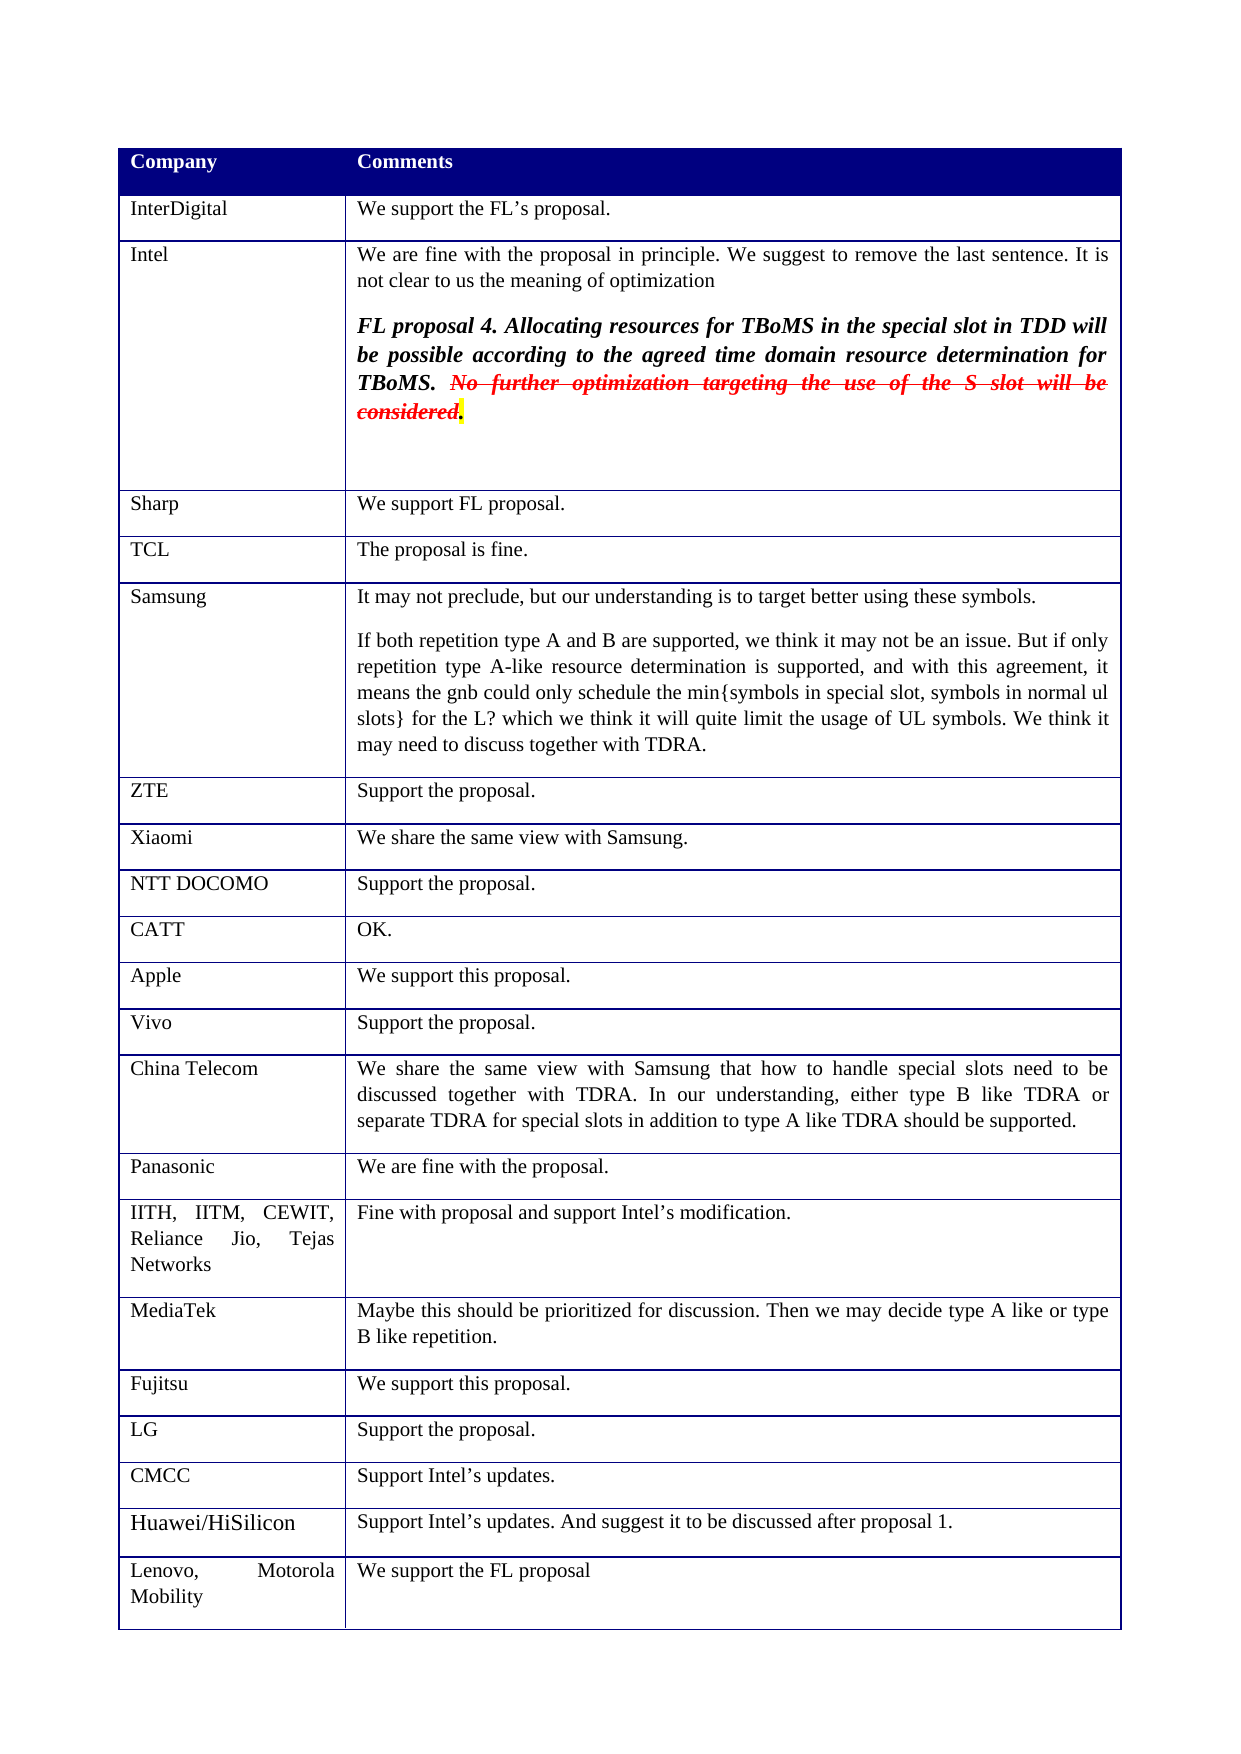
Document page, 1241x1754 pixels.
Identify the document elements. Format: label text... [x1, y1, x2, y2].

table_cell We support the FL proposal [346, 1558, 1120, 1628]
table_cell We support the FL’s proposal. [346, 196, 1120, 240]
table_cell TCL [120, 537, 345, 582]
table_cell Support Intel’s updates. [346, 1463, 1120, 1508]
table_cell InterDigital [120, 196, 345, 240]
table_cell We support FL proposal. [346, 491, 1120, 536]
table_cell IITH, IITM, CEWIT, Reliance Jio, Tejas Networks [120, 1200, 345, 1297]
table_cell We are fine with the proposal. [346, 1154, 1120, 1199]
table_cell Intel [120, 242, 345, 489]
table_cell OK. [346, 917, 1120, 962]
table_cell We support this proposal. [346, 1371, 1120, 1415]
table_cell Fujitsu [120, 1371, 345, 1415]
table_cell CMCC [120, 1463, 345, 1508]
table_cell Samsung [120, 584, 345, 777]
table_cell CATT [120, 917, 345, 962]
table_cell China Telecom [120, 1056, 345, 1152]
table_cell Xiaomi [120, 825, 345, 869]
table_cell Apple [120, 963, 345, 1008]
table_cell We are fine with the proposal in principle. We suggest to remove the last sentence. It is not clear to us the meaning of optimization FL proposal 4. Allocating resources for TBoMS in the special slot in TDD will be possible according to the agreed time domain resource determination for TBoMS. No further optimization targeting the use of the S slot will be considered. [346, 242, 1120, 489]
table_cell Maybe this should be prioritized for discussion. Then we may decide type A like or type B like repetition. [346, 1298, 1120, 1369]
table_header Company [120, 149, 345, 194]
table_cell Vivo [120, 1010, 345, 1054]
table_cell Lenovo, Motorola Mobility [120, 1558, 345, 1628]
table_cell MediaTek [120, 1298, 345, 1369]
table_cell Fine with proposal and support Intel’s modification. [346, 1200, 1120, 1297]
table_cell Support the proposal. [346, 778, 1120, 823]
table_cell Huawei/HiSilicon [120, 1509, 345, 1556]
table_cell NTT DOCOMO [120, 871, 345, 916]
table_cell Support the proposal. [346, 1417, 1120, 1461]
table_cell Support the proposal. [346, 871, 1120, 916]
table_cell We share the same view with Samsung that how to handle special slots need to be discussed together with TDRA. In our understanding, either type B like TDRA or separate TDRA for special slots in addition to type A like TDRA should be supported. [346, 1056, 1120, 1152]
table_cell Support the proposal. [346, 1010, 1120, 1054]
table_cell The proposal is fine. [346, 537, 1120, 582]
table_cell Sharp [120, 491, 345, 536]
table_cell ZTE [120, 778, 345, 823]
table_header Comments [346, 149, 1120, 194]
table_cell Support Intel’s updates. And suggest it to be discussed after proposal 1. [346, 1509, 1120, 1556]
table_cell It may not preclude, but our understanding is to target better using these symbols. If both repetition type A and B are supported, we think it may not be an issue. But if only repetition type A-like resource determination is supported, and with this agreement, it means the gnb could only schedule the min{symbols in special slot, symbols in normal ul slots} for the L? which we think it will quite limit the usage of UL symbols. We think it may need to discuss together with TDRA. [346, 584, 1120, 777]
table_cell We share the same view with Samsung. [346, 825, 1120, 869]
table_cell LG [120, 1417, 345, 1461]
table_cell We support this proposal. [346, 963, 1120, 1008]
table_cell Panasonic [120, 1154, 345, 1199]
